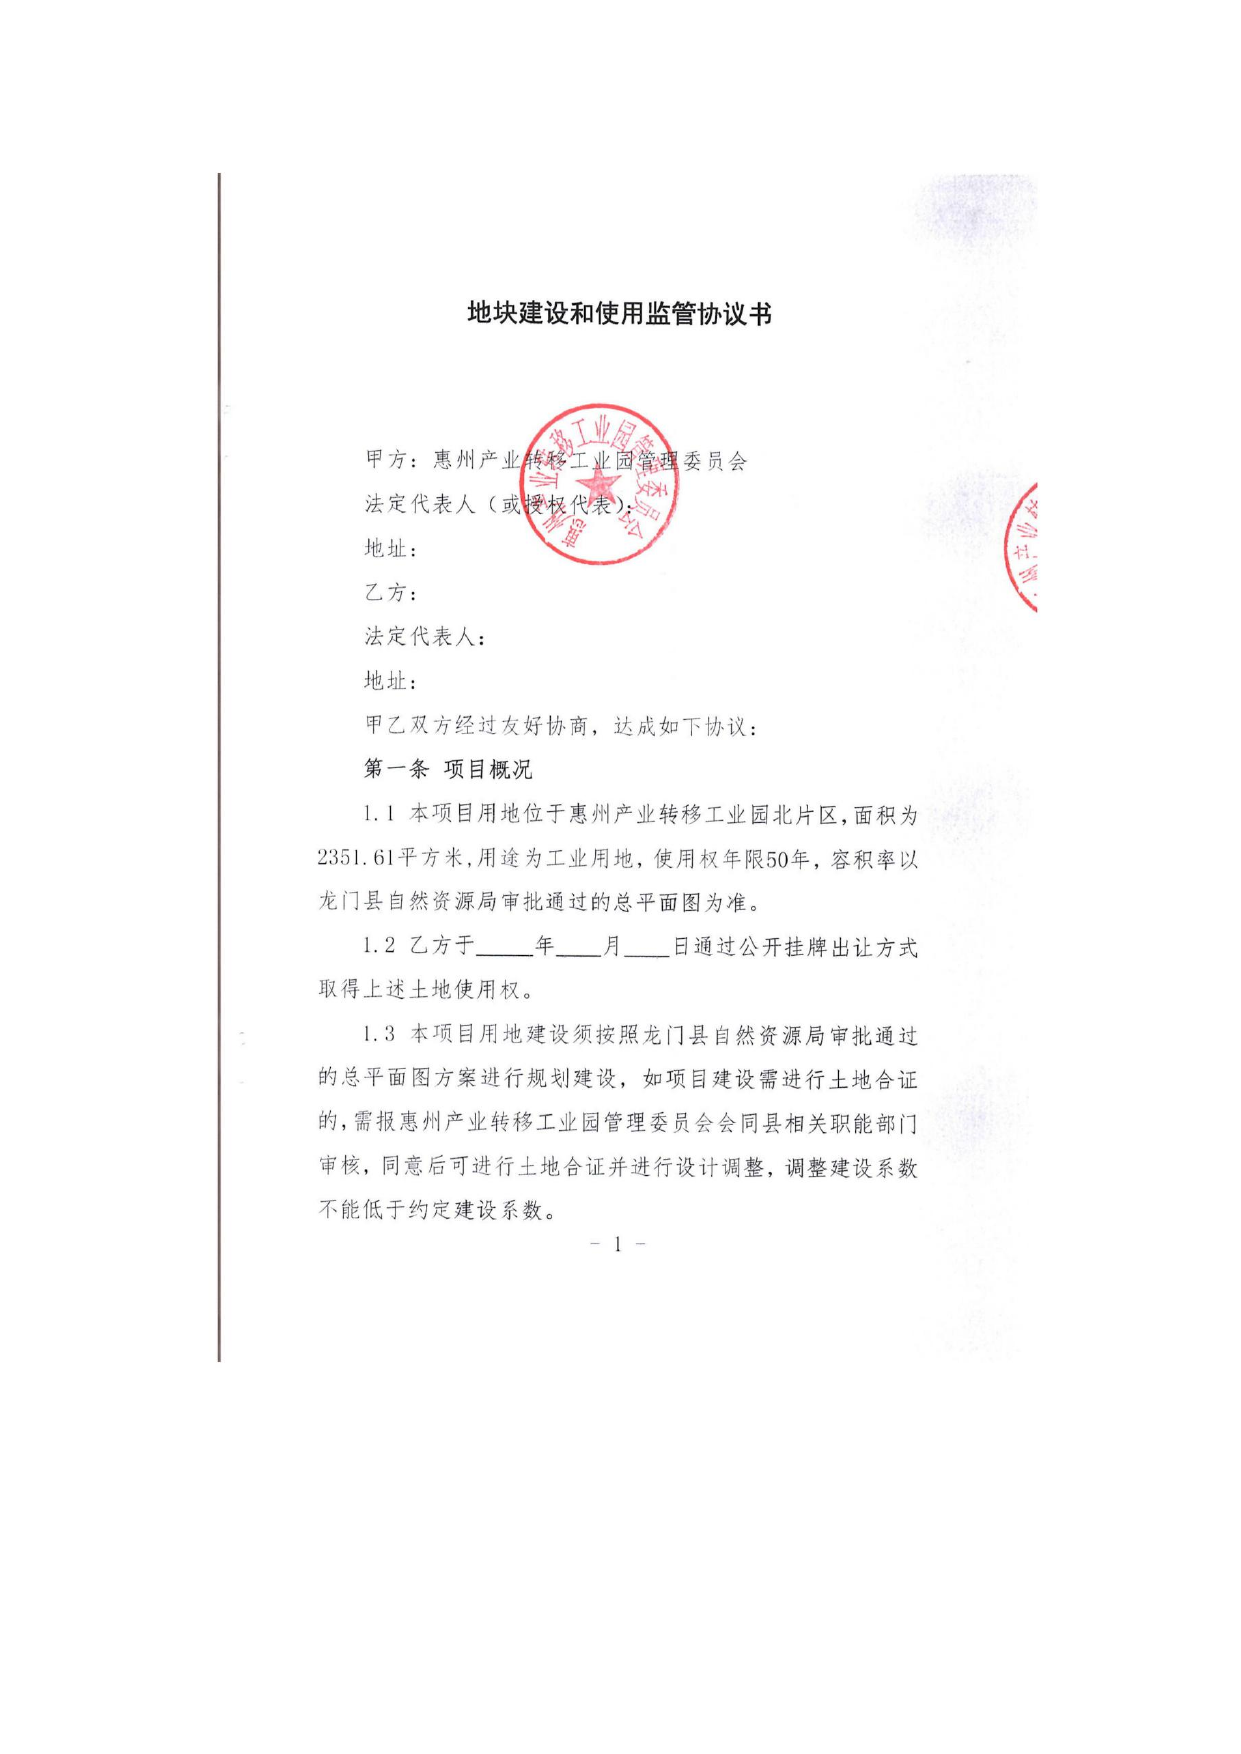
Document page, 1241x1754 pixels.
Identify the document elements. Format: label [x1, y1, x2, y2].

picture [187, 162, 1053, 1385]
